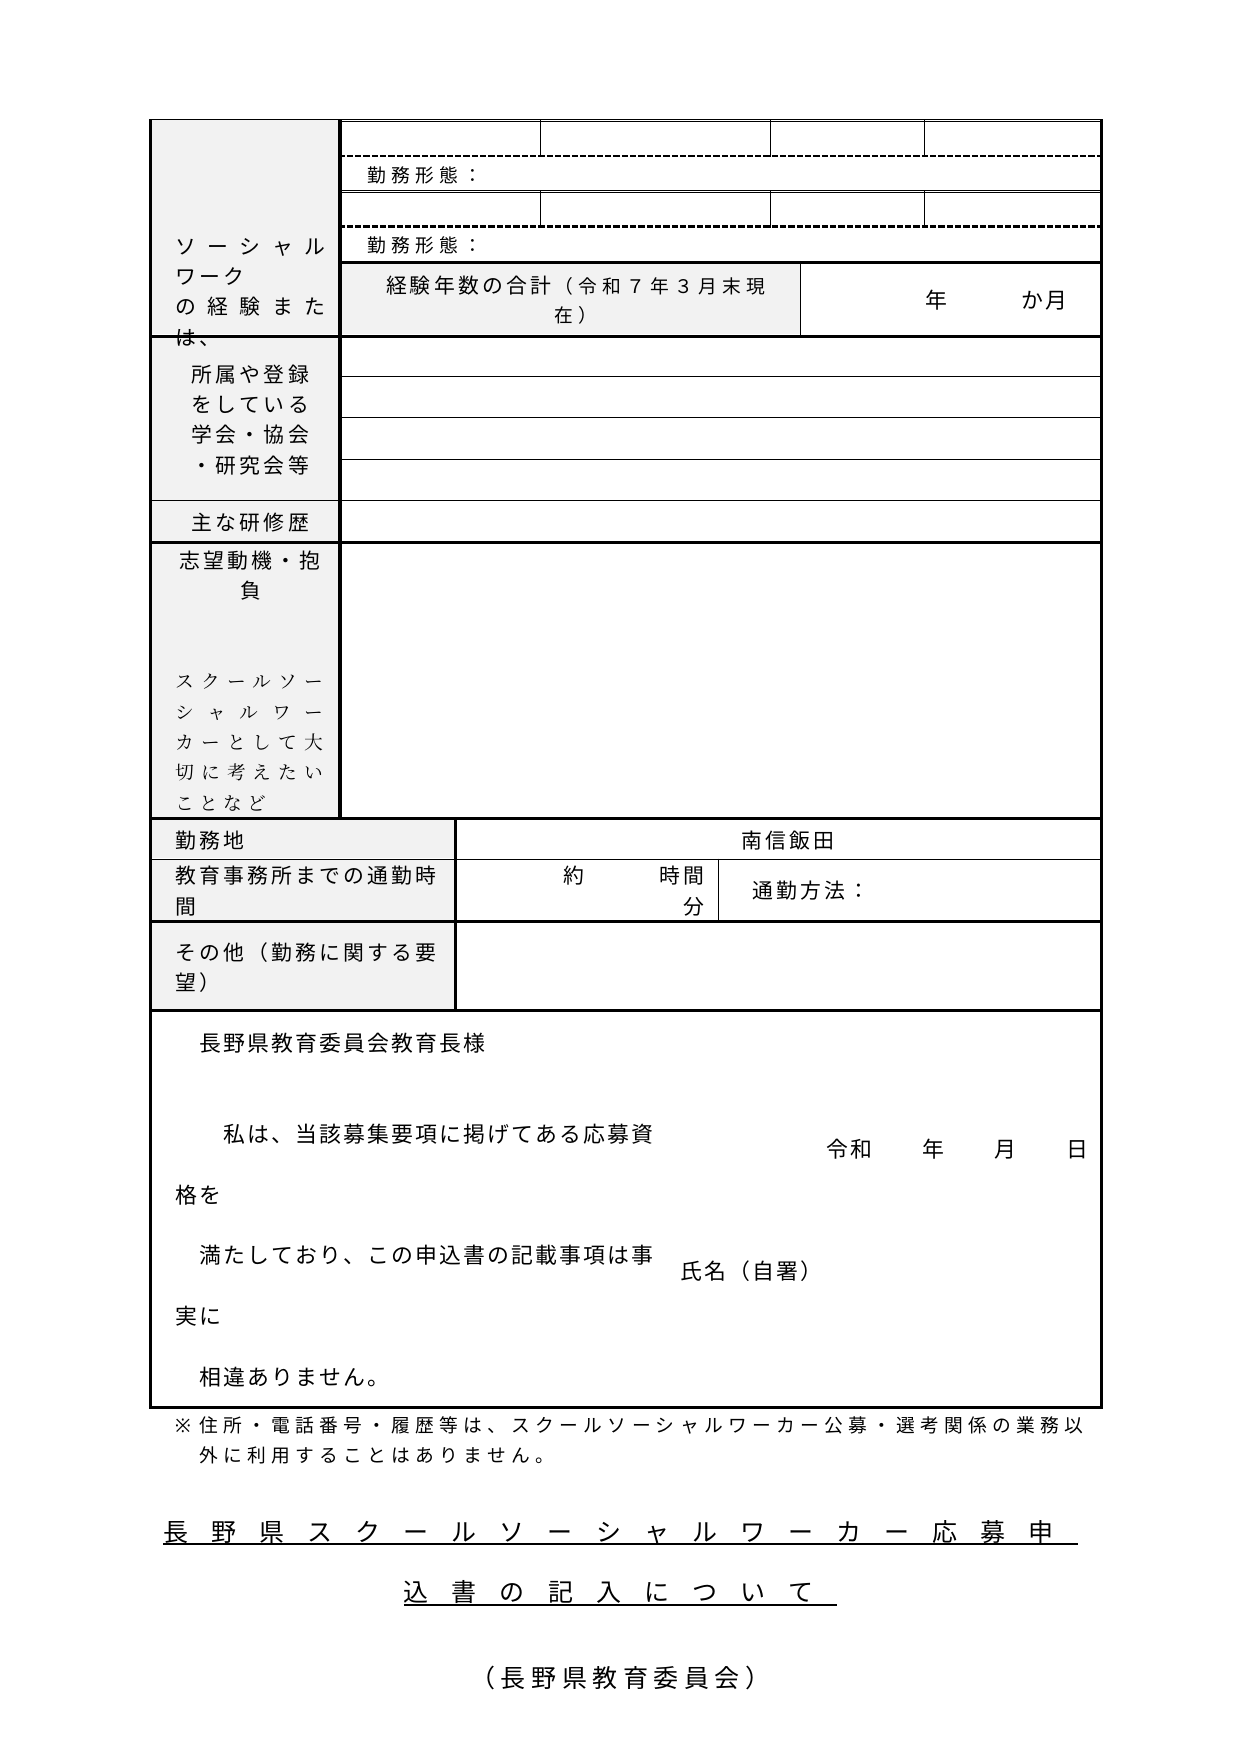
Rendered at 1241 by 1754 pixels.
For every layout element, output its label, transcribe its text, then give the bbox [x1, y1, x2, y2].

table_cell その他（勤務に関する要望） [152, 923, 454, 1009]
table_cell [771, 122, 924, 154]
table_cell 勤務形態： [342, 155, 1100, 190]
table_cell [342, 501, 1100, 541]
table_cell 所属や登録 をしている 学会・協会 ・研究会等 [152, 338, 338, 500]
table_cell [541, 122, 770, 154]
table_cell [771, 193, 924, 225]
text 長野県スクールソーシャルワーカー応募申込書の記入について [151, 1500, 1089, 1621]
table_cell [925, 122, 1100, 154]
table_cell 南信飯田 [457, 820, 1100, 858]
table_cell 年 か月 [801, 264, 1100, 334]
table_cell 志望動機・抱負 スクールソーシャルワーカーとして大切に考えたいことなど [152, 544, 338, 817]
text ※住所・電話番号・履歴等は、スクールソーシャルワーカー公募・選考関係の業務以外に利用することはありません。 [172, 1409, 1089, 1470]
table_cell [342, 338, 1100, 376]
table_cell 経験年数の合計（令和７年３月末現在） [342, 264, 800, 334]
table_cell [541, 193, 770, 225]
table_cell 通勤方法： [719, 860, 1100, 920]
table_cell 教育事務所までの通勤時間 [152, 860, 454, 920]
table_cell [342, 418, 1100, 458]
table_cell 令和 年 月 日 氏名（自署） [668, 1012, 1100, 1406]
table_cell [342, 193, 540, 225]
table_cell [342, 377, 1100, 417]
table_cell 勤務地 [152, 820, 454, 858]
table_cell 長野県教育委員会教育長様 私は、当該募集要項に掲げてある応募資格を 満たしており、この申込書の記載事項は事実に 相違ありません。 [152, 1012, 667, 1406]
table_cell 約 時間 分 [457, 860, 718, 920]
table_cell [342, 544, 1100, 817]
table_cell [342, 460, 1100, 500]
table_cell 主な研修歴 [152, 501, 338, 541]
table_cell [342, 122, 540, 154]
table_cell [457, 923, 1100, 1009]
table_cell 勤務形態： [342, 225, 1100, 261]
table_cell [925, 193, 1100, 225]
